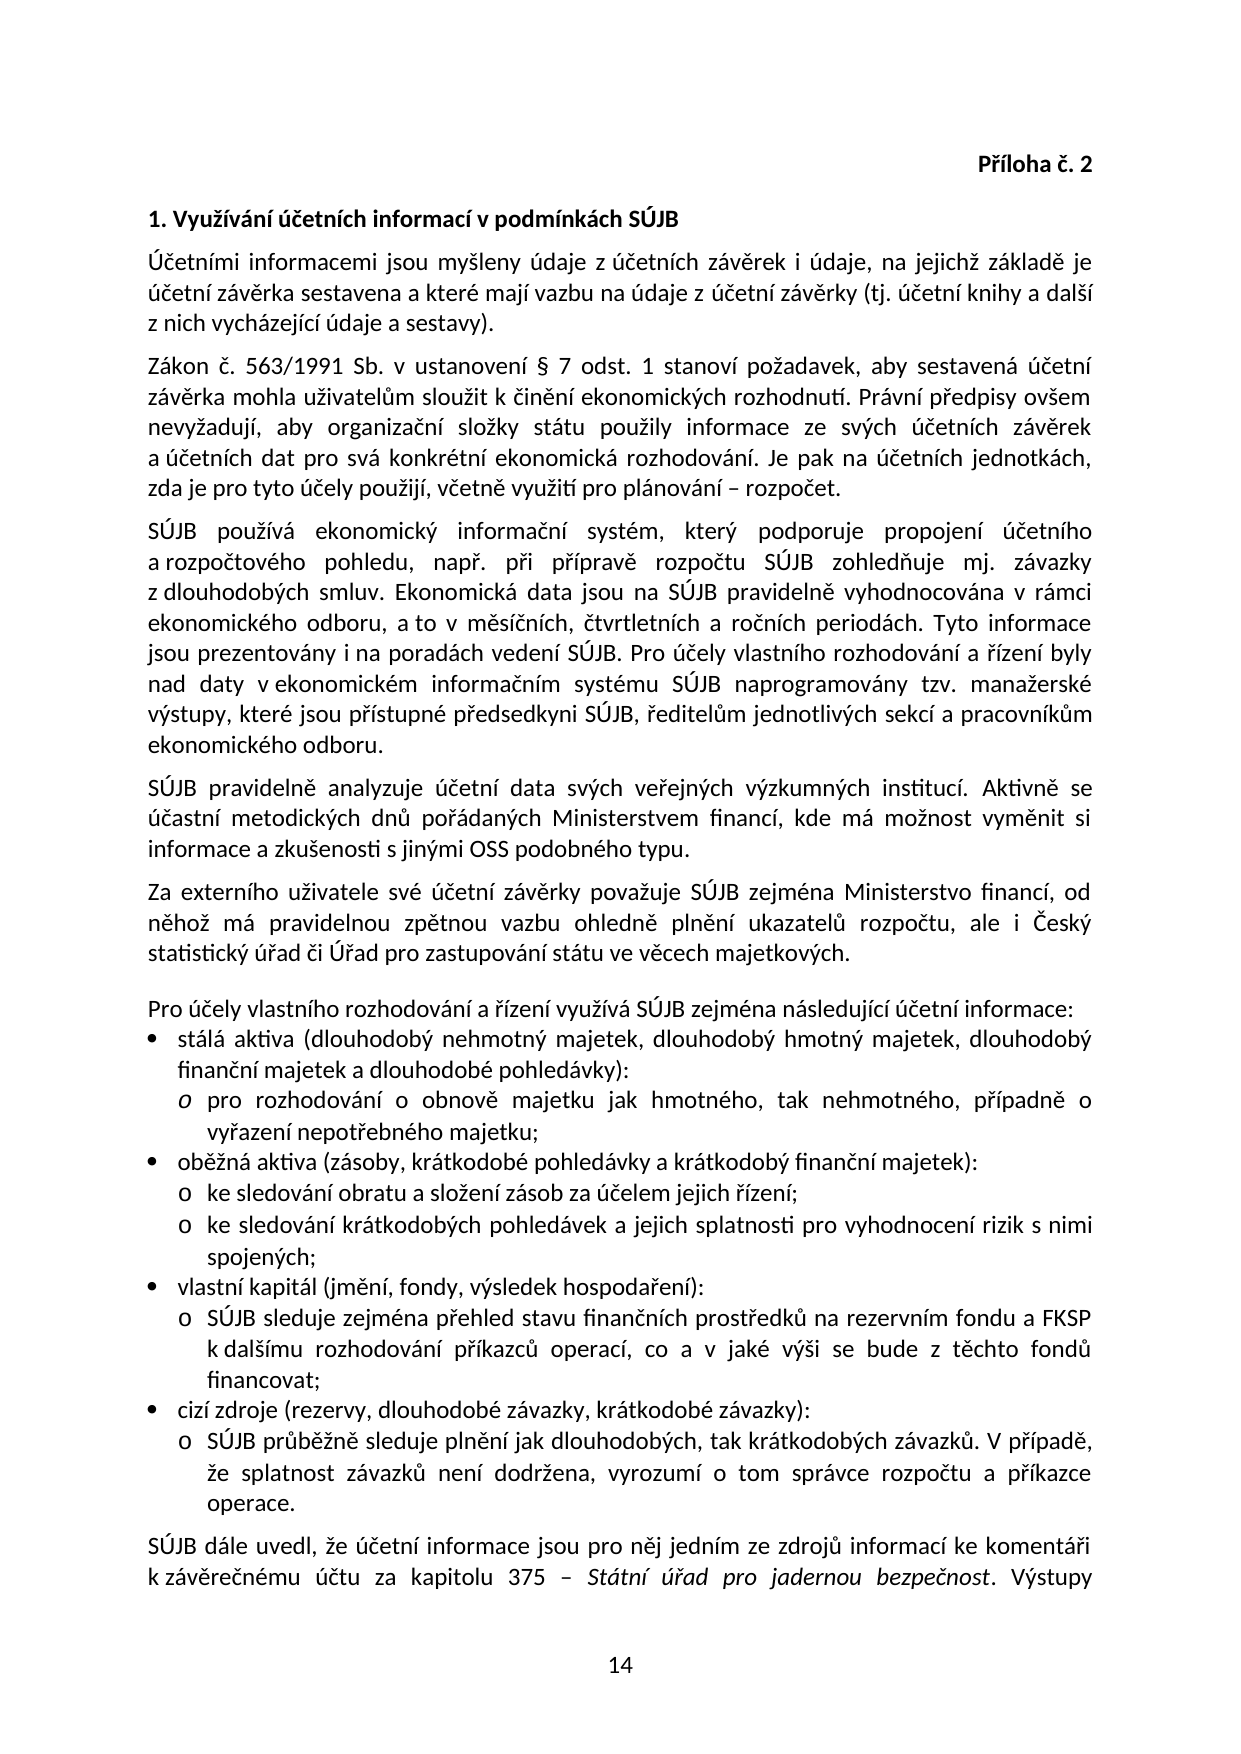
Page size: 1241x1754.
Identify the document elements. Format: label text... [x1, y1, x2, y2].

text Za externího uživatele své účetní závěrky považuje SÚJB zejména Ministerstvo financí, od něhož má pravidelnou zpětnou vazbu ohledně plnění ukazatelů rozpočtu, ale i Český statistický úřad či Úřad pro zastupování státu ve věcech majetkových. [148, 876, 1092, 968]
text Účetními informacemi jsou myšleny údaje z účetních závěrek i údaje, na jejichž základě je účetní závěrka sestavena a které mají vazbu na údaje z účetní závěrky (tj. účetní knihy a další z nich vycházející údaje a sestavy). [148, 246, 1092, 338]
text Příloha č. 2 [148, 148, 1092, 178]
text Zákon č. 563/1991 Sb. v ustanovení § 7 odst. 1 stanoví požadavek, aby sestavená účetní závěrka mohla uživatelům sloužit k činění ekonomických rozhodnutí. Právní předpisy ovšem nevyžadují, aby organizační složky státu použily informace ze svých účetních závěrek a účetních dat pro svá konkrétní ekonomická rozhodování. Je pak na účetních jednotkách, zda je pro tyto účely použijí, včetně využití pro plánování – rozpočet. [148, 350, 1092, 503]
text SÚJB pravidelně analyzuje účetní data svých veřejných výzkumných institucí. Aktivně se účastní metodických dnů pořádaných Ministerstvem financí, kde má možnost vyměnit si informace a zkušenosti s jinými OSS podobného typu. [148, 772, 1092, 864]
list 1. Využívání účetních informací v podmínkách SÚJB [148, 203, 1092, 234]
list SÚJB průběžně sleduje plnění jak dlouhodobých, tak krátkodobých závazků. V případě, že splatnost závazků není dodržena, vyrozumí o tom správce rozpočtu a příkazce operace. [177, 1425, 1092, 1518]
list cizí zdroje (rezervy, dlouhodobé závazky, krátkodobé závazky): [148, 1394, 1092, 1425]
list ke sledování krátkodobých pohledávek a jejich splatnosti pro vyhodnocení rizik s nimi spojených; [177, 1209, 1092, 1271]
list pro rozhodování o obnově majetku jak hmotného, tak nehmotného, případně o vyřazení nepotřebného majetku; [177, 1084, 1092, 1147]
list ke sledování obratu a složení zásob za účelem jejich řízení; [177, 1177, 1092, 1209]
text Pro účely vlastního rozhodování a řízení využívá SÚJB zejména následující účetní informace: [148, 993, 1092, 1023]
list stálá aktiva (dlouhodobý nehmotný majetek, dlouhodobý hmotný majetek, dlouhodobý finanční majetek a dlouhodobé pohledávky): [148, 1023, 1092, 1084]
list oběžná aktiva (zásoby, krátkodobé pohledávky a krátkodobý finanční majetek): [148, 1147, 1092, 1177]
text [148, 1530, 1092, 1591]
text SÚJB používá ekonomický informační systém, který podporuje propojení účetního a rozpočtového pohledu, např. při přípravě rozpočtu SÚJB zohledňuje mj. závazky z dlouhodobých smluv. Ekonomická data jsou na SÚJB pravidelně vyhodnocována v rámci ekonomického odboru, a to v měsíčních, čtvrtletních a ročních periodách. Tyto informace jsou prezentovány i na poradách vedení SÚJB. Pro účely vlastního rozhodování a řízení byly nad daty v ekonomickém informačním systému SÚJB naprogramovány tzv. manažerské výstupy, které jsou přístupné předsedkyni SÚJB, ředitelům jednotlivých sekcí a pracovníkům ekonomického odboru. [148, 515, 1092, 759]
list vlastní kapitál (jmění, fondy, výsledek hospodaření): [148, 1271, 1092, 1302]
list SÚJB sleduje zejména přehled stavu finančních prostředků na rezervním fondu a FKSP k dalšímu rozhodování příkazců operací, co a v jaké výši se bude z těchto fondů financovat; [177, 1302, 1092, 1394]
